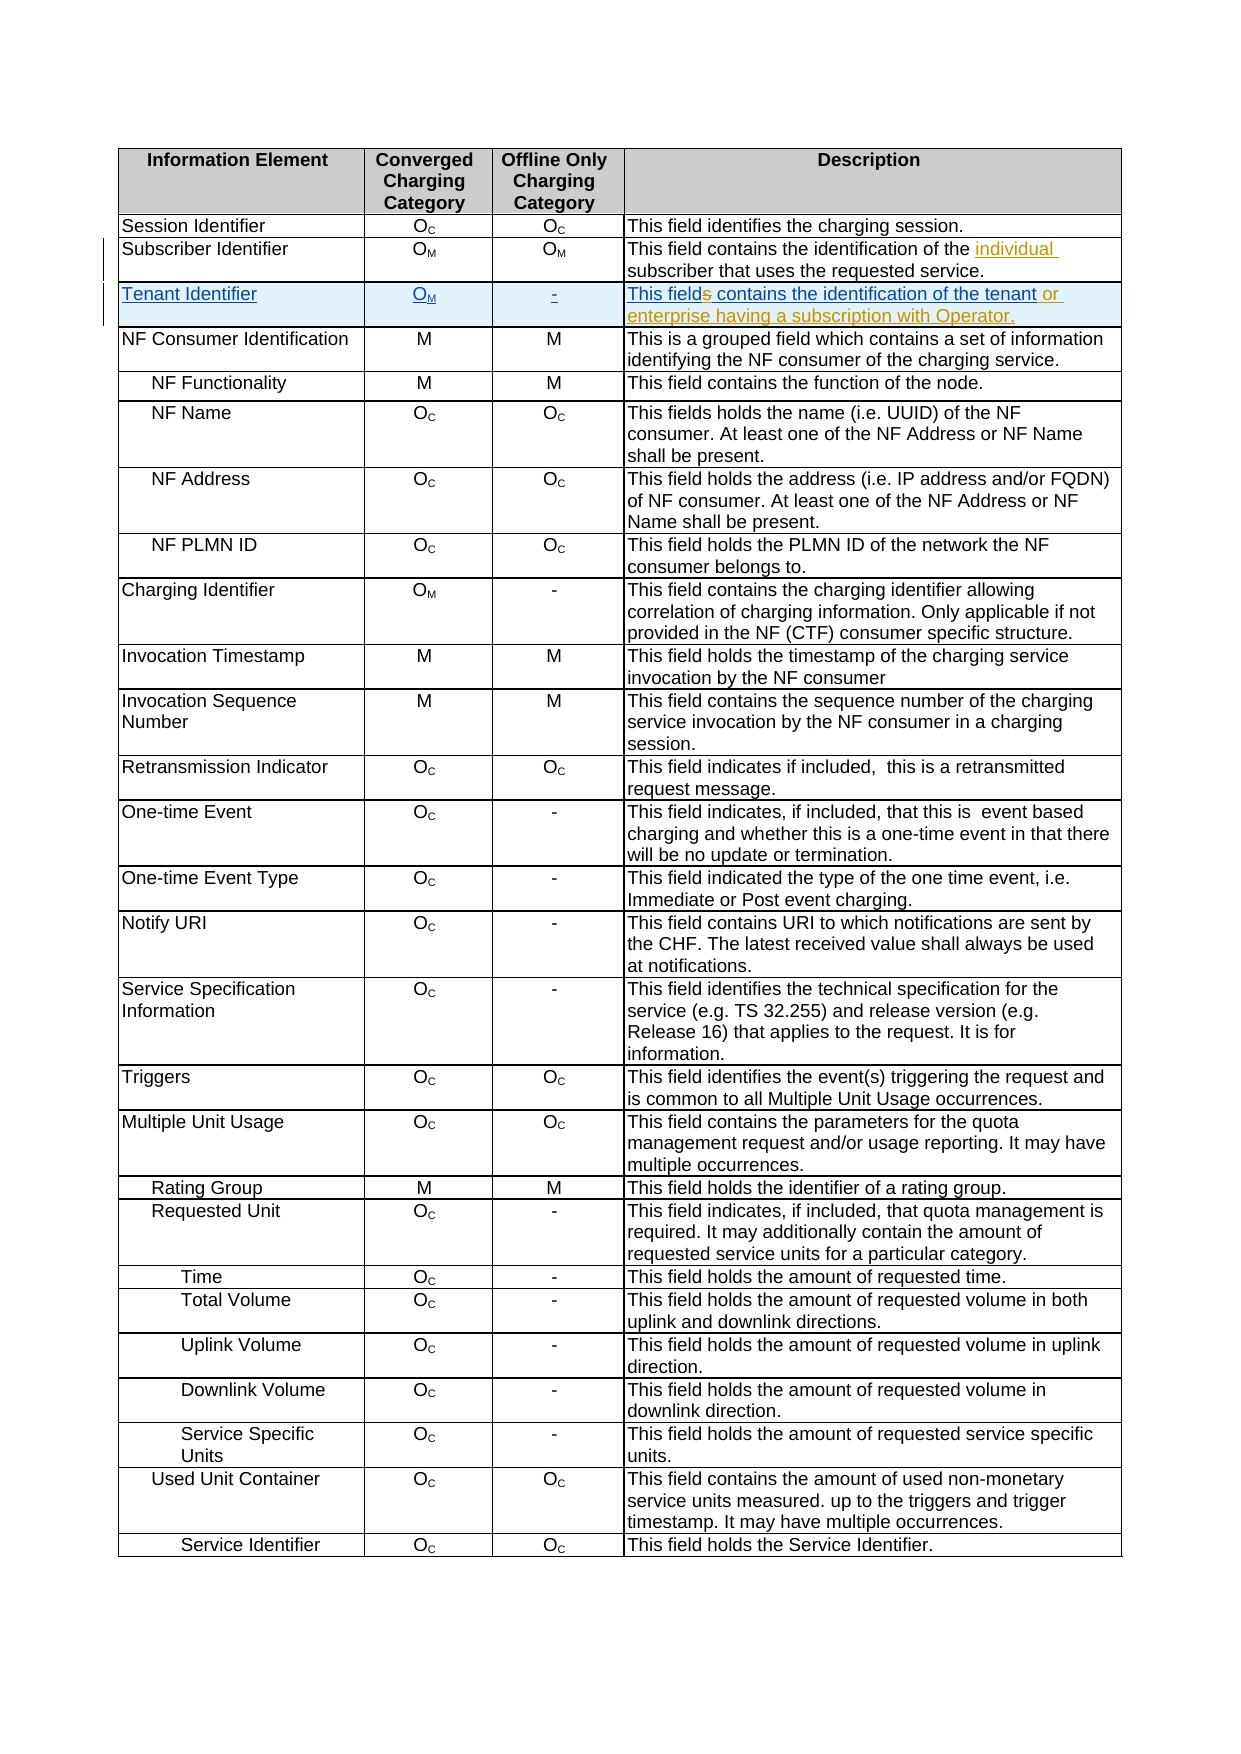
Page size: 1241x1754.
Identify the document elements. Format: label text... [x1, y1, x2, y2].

table_cell This field indicates if included, this is a retransmitted request message. [625, 756, 1121, 799]
table_cell OC [365, 756, 492, 799]
table_cell This field indicates, if included, that quota management is required. It may additionally contain the amount of requested service units for a particular category. [625, 1200, 1121, 1264]
table_cell Subscriber Identifier [119, 238, 364, 281]
table_cell This field holds the timestamp of the charging service invocation by the NF consumer [625, 645, 1121, 688]
table_cell OC [365, 1334, 492, 1377]
table_cell - [493, 579, 623, 643]
table_cell NF Functionality [119, 372, 364, 400]
table_cell Retransmission Indicator [119, 756, 364, 799]
table_cell OC [365, 1534, 492, 1556]
table_cell This field holds the identifier of a rating group. [625, 1177, 1121, 1198]
table_cell OC [365, 1289, 492, 1332]
table_cell This field holds the amount of requested service specific units. [625, 1423, 1121, 1466]
table_cell One-time Event Type [119, 867, 364, 910]
table_cell - [493, 912, 623, 976]
table_cell NF Name [119, 402, 364, 466]
table_cell OC [365, 1266, 492, 1288]
table_cell Total Volume [119, 1289, 364, 1332]
table_cell - [493, 1423, 623, 1466]
table_cell Invocation Timestamp [119, 645, 364, 688]
table_cell OC [365, 402, 492, 466]
table_cell M [493, 328, 623, 371]
table_cell Downlink Volume [119, 1379, 364, 1422]
table_cell OC [493, 534, 623, 577]
table_cell - [493, 801, 623, 865]
table_cell This field identifies the charging session. [625, 215, 1121, 237]
table_cell This field contains the identification of the subscriber that uses the requested service. [625, 238, 1121, 281]
table_cell OC [365, 867, 492, 910]
table_header Converged Charging Category [365, 149, 492, 213]
table_cell This field holds the amount of requested volume in uplink direction. [625, 1334, 1121, 1377]
table_header Information Element [119, 149, 364, 213]
table_cell OC [365, 801, 492, 865]
table_cell This field identifies the technical specification for the service (e.g. TS 32.255) and release version (e.g. Release 16) that applies to the request. It is for information. [625, 978, 1121, 1064]
table_cell This field contains URI to which notifications are sent by the CHF. The latest received value shall always be used at notifications. [625, 912, 1121, 976]
table_cell This field holds the Service Identifier. [625, 1534, 1121, 1556]
table_cell Requested Unit [119, 1200, 364, 1264]
table_cell Invocation Sequence Number [119, 690, 364, 754]
table_cell This field contains the function of the node. [625, 372, 1121, 400]
table_header Description [625, 149, 1121, 213]
table_cell Notify URI [119, 912, 364, 976]
table_cell - [493, 1200, 623, 1264]
table_cell - [493, 1266, 623, 1288]
table_cell OC [493, 1111, 623, 1175]
table_cell OC [365, 534, 492, 577]
table_cell This field holds the address (i.e. IP address and/or FQDN) of NF consumer. At least one of the NF Address or NF Name shall be present. [625, 468, 1121, 533]
table_cell This field contains the parameters for the quota management request and/or usage reporting. It may have multiple occurrences. [625, 1111, 1121, 1175]
table_cell OC [493, 215, 623, 237]
table_cell Used Unit Container [119, 1468, 364, 1533]
table_cell - [493, 1379, 623, 1422]
table_cell OM [365, 238, 492, 281]
table_cell This field indicated the type of the one time event, i.e. Immediate or Post event charging. [625, 867, 1121, 910]
table_cell Multiple Unit Usage [119, 1111, 364, 1175]
table_cell Rating Group [119, 1177, 364, 1198]
table_cell M [493, 645, 623, 688]
table_cell OC [365, 1066, 492, 1109]
table_cell OC [365, 912, 492, 976]
table_cell Charging Identifier [119, 579, 364, 643]
table_cell This field indicates, if included, that this is event based charging and whether this is a one-time event in that there will be no update or termination. [625, 801, 1121, 865]
table_cell OC [493, 1534, 623, 1556]
table_cell This field contains the charging identifier allowing correlation of charging information. Only applicable if not provided in the NF (CTF) consumer specific structure. [625, 579, 1121, 643]
table_header Offline Only Charging Category [493, 149, 624, 213]
table_cell OC [493, 468, 623, 533]
table_cell One-time Event [119, 801, 364, 865]
table_cell Uplink Volume [119, 1334, 364, 1377]
table_cell This field holds the amount of requested time. [625, 1266, 1121, 1288]
table_cell OC [365, 1468, 492, 1533]
table_cell This is a grouped field which contains a set of information identifying the NF consumer of the charging service. [625, 328, 1121, 371]
table_cell M [365, 372, 492, 400]
table_cell OC [493, 756, 623, 799]
table_cell M [493, 372, 623, 400]
table_cell This field identifies the event(s) triggering the request and is common to all Multiple Unit Usage occurrences. [625, 1066, 1121, 1109]
table_cell This field holds the amount of requested volume in both uplink and downlink directions. [625, 1289, 1121, 1332]
table_cell OC [365, 1423, 492, 1466]
table_cell NF Address [119, 468, 364, 533]
table_cell OC [493, 1066, 623, 1109]
table_cell This field contains the sequence number of the charging service invocation by the NF consumer in a charging session. [625, 690, 1121, 754]
table_cell M [493, 690, 623, 754]
table_cell Service Specific Units [119, 1423, 364, 1466]
table_cell OC [365, 1111, 492, 1175]
table_cell OC [365, 1200, 492, 1264]
table_cell M [493, 1177, 623, 1198]
table_cell This field holds the amount of requested volume in downlink direction. [625, 1379, 1121, 1422]
table_cell Session Identifier [119, 215, 364, 237]
table_cell M [365, 645, 492, 688]
table_cell - [493, 867, 623, 910]
table_cell OC [365, 1379, 492, 1422]
table_cell - [493, 1334, 623, 1377]
table_cell NF Consumer Identification [119, 328, 364, 371]
table_cell This field holds the PLMN ID of the network the NF consumer belongs to. [625, 534, 1121, 577]
table_cell This field contains the amount of used non-monetary service units measured. up to the triggers and trigger timestamp. It may have multiple occurrences. [625, 1468, 1121, 1533]
table_cell M [365, 328, 492, 371]
table_cell Service Identifier [119, 1534, 364, 1556]
table_cell OC [365, 215, 492, 237]
table_cell Time [119, 1266, 364, 1288]
table_cell This fields holds the name (i.e. UUID) of the NF consumer. At least one of the NF Address or NF Name shall be present. [625, 402, 1121, 466]
table_cell OC [493, 1468, 623, 1533]
table_cell Triggers [119, 1066, 364, 1109]
table_cell OC [365, 468, 492, 533]
table_cell - [493, 978, 623, 1064]
table_cell NF PLMN ID [119, 534, 364, 577]
table_cell OM [365, 579, 492, 643]
table_cell Service Specification Information [119, 978, 364, 1064]
table_cell OC [493, 402, 623, 466]
table_cell - [493, 1289, 623, 1332]
table_cell M [365, 690, 492, 754]
table_cell OC [365, 978, 492, 1064]
table_cell M [365, 1177, 492, 1198]
table_cell OM [493, 238, 623, 281]
